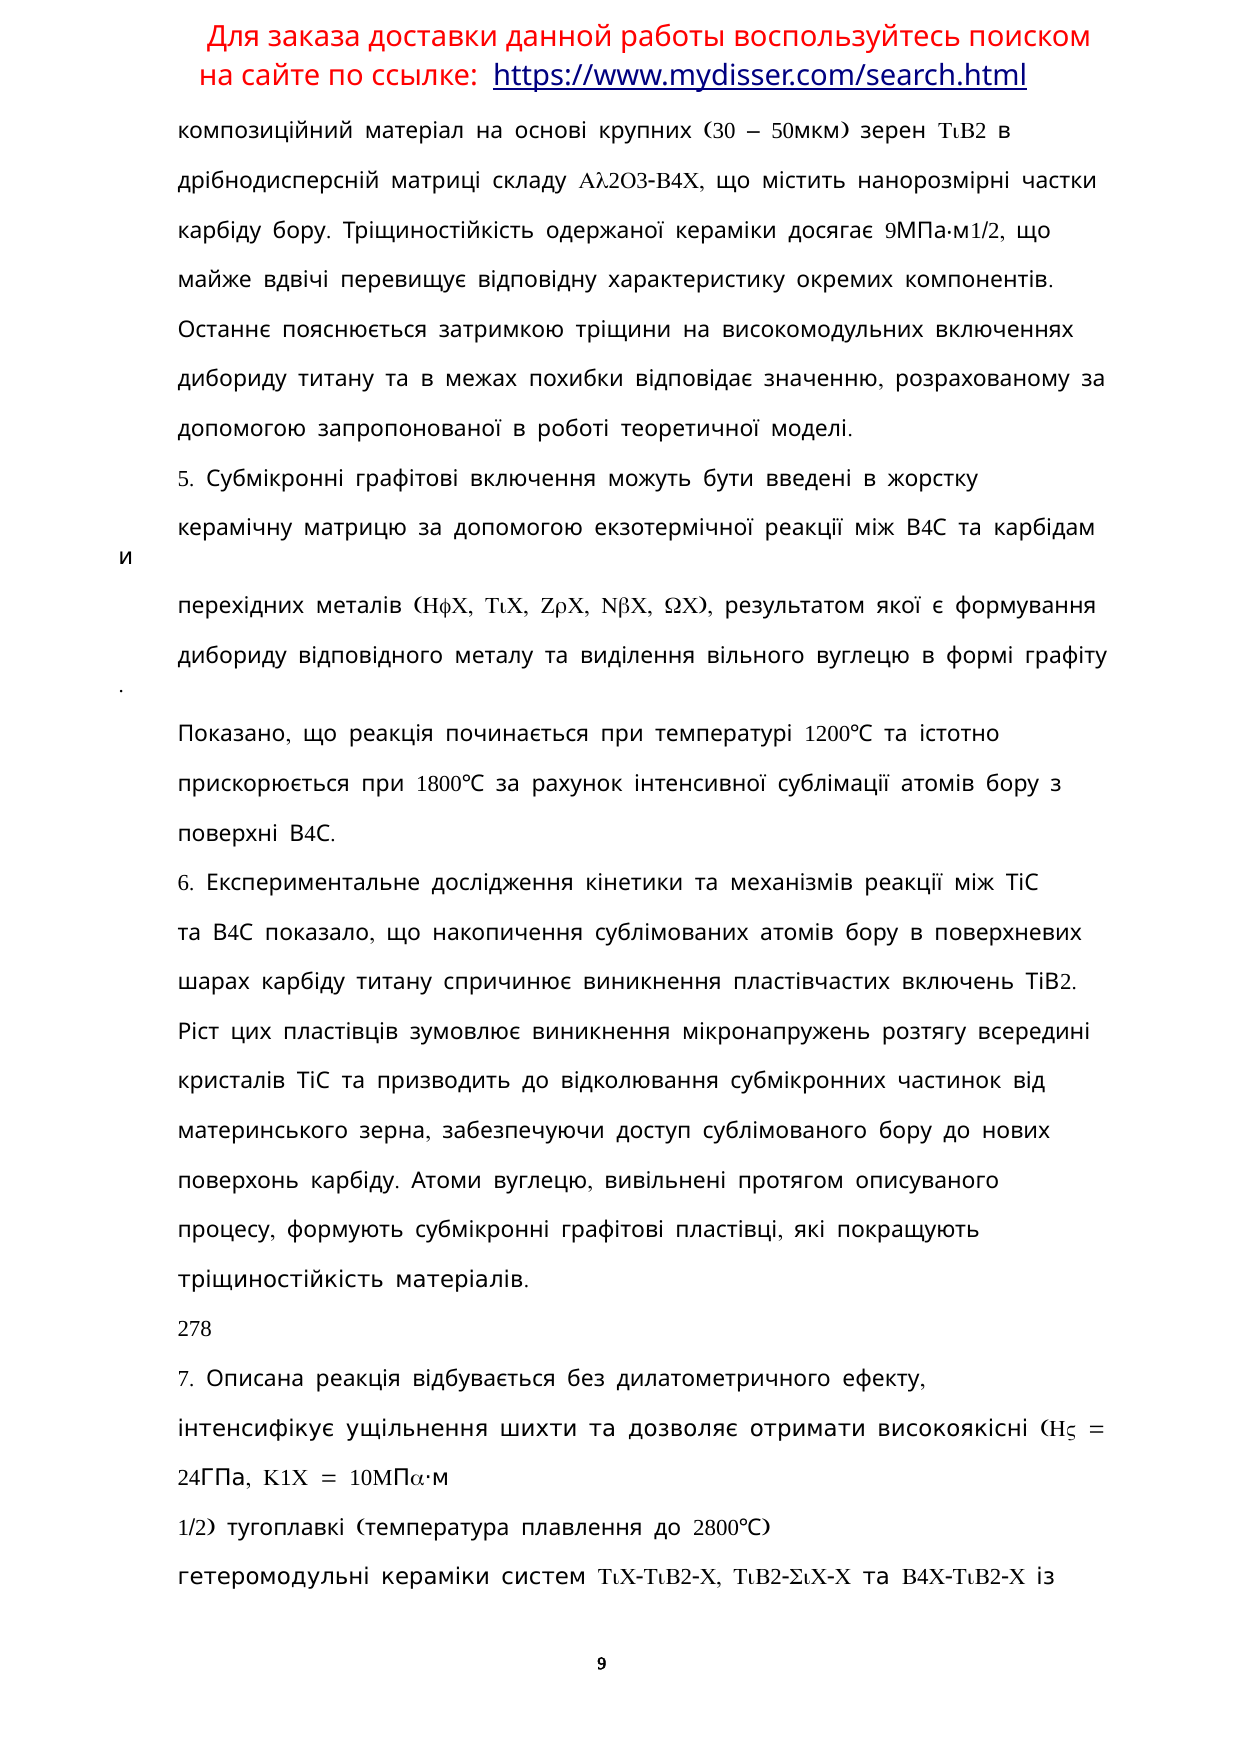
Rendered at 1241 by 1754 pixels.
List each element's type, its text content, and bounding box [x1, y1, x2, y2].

text майжевдвічіперевищуєвідповіднухарактеристикуокремихкомпонентів [118, 264, 1107, 292]
text Показанощореакціяпочинаєтьсяпритемпературі℃таістотно [118, 718, 1107, 747]
text карбідуборуТріщиностійкістьодержаноїкерамікидосягаєМПа‧мщо [118, 214, 1107, 243]
text диборидувідповідногометалутавиділеннявільноговуглецювформіграфіту [118, 639, 1107, 697]
text допомогоюзапропонованоївроботітеоретичноїмоделі [118, 412, 1107, 441]
text тріщиностійкістьматеріалів [118, 1263, 1107, 1292]
text процесуформуютьсубмікронніграфітовіпластівціякіпокращують [118, 1214, 1107, 1242]
text перехіднихметаліврезультатомякоїєформування [118, 590, 1107, 619]
text ГПаП‧м [118, 1462, 1107, 1490]
text поверхонькарбідуАтомивуглецювивільненіпротягомописуваного [118, 1164, 1107, 1193]
text Рістцихпластівцівзумовлюєвиникненнямікронапруженьрозтягувсередині [118, 1015, 1107, 1044]
text таВСпоказалощонакопиченнясублімованихатомівборувповерхневих [118, 916, 1107, 945]
text інтенсифікуєущільненняшихтитадозволяєотримативисокоякісні [118, 1412, 1107, 1441]
text композиційнийматеріалнаосновікрупних–мкмзеренв [118, 115, 1107, 144]
text  [118, 1313, 1107, 1342]
text ЕкспериментальнедослідженнякінетикитамеханізмівреакціїміжТіС [118, 867, 1107, 895]
text дрібнодисперснійматриціскладущоміститьнанорозмірнічастки [118, 164, 1107, 193]
text материнськогозерназабезпечуючидоступсублімованогоборудонових [118, 1114, 1107, 1143]
text шарахкарбідутитануспричинюєвиникненняпластівчастихвключеньТіВ [118, 966, 1107, 994]
text Субмікронніграфітовівключенняможутьбутивведенівжорстку [118, 462, 1107, 491]
text Описанареакціявідбуваєтьсябездилатометричногоефекту [118, 1362, 1107, 1391]
text прискорюєтьсяпри℃зарахунокінтенсивноїсублімаціїатомівборуз [118, 767, 1107, 796]
text керамічнуматрицюзадопомогоюекзотермічноїреакціїміжВСтакарбідами [118, 512, 1107, 569]
text кристалівТіСтапризводитьдовідколюваннясубмікроннихчастиноквід [118, 1065, 1107, 1094]
text гетеромодульнікерамікисистемтаіз [118, 1561, 1107, 1589]
text диборидутитанутавмежахпохибкивідповідаєзначеннюрозрахованомуза [118, 363, 1107, 392]
text поверхніВС [118, 817, 1107, 846]
text тугоплавкітемператураплавленнядо℃ [118, 1511, 1107, 1540]
text Останнєпояснюєтьсязатримкоютріщининависокомодульнихвключеннях [118, 313, 1107, 342]
